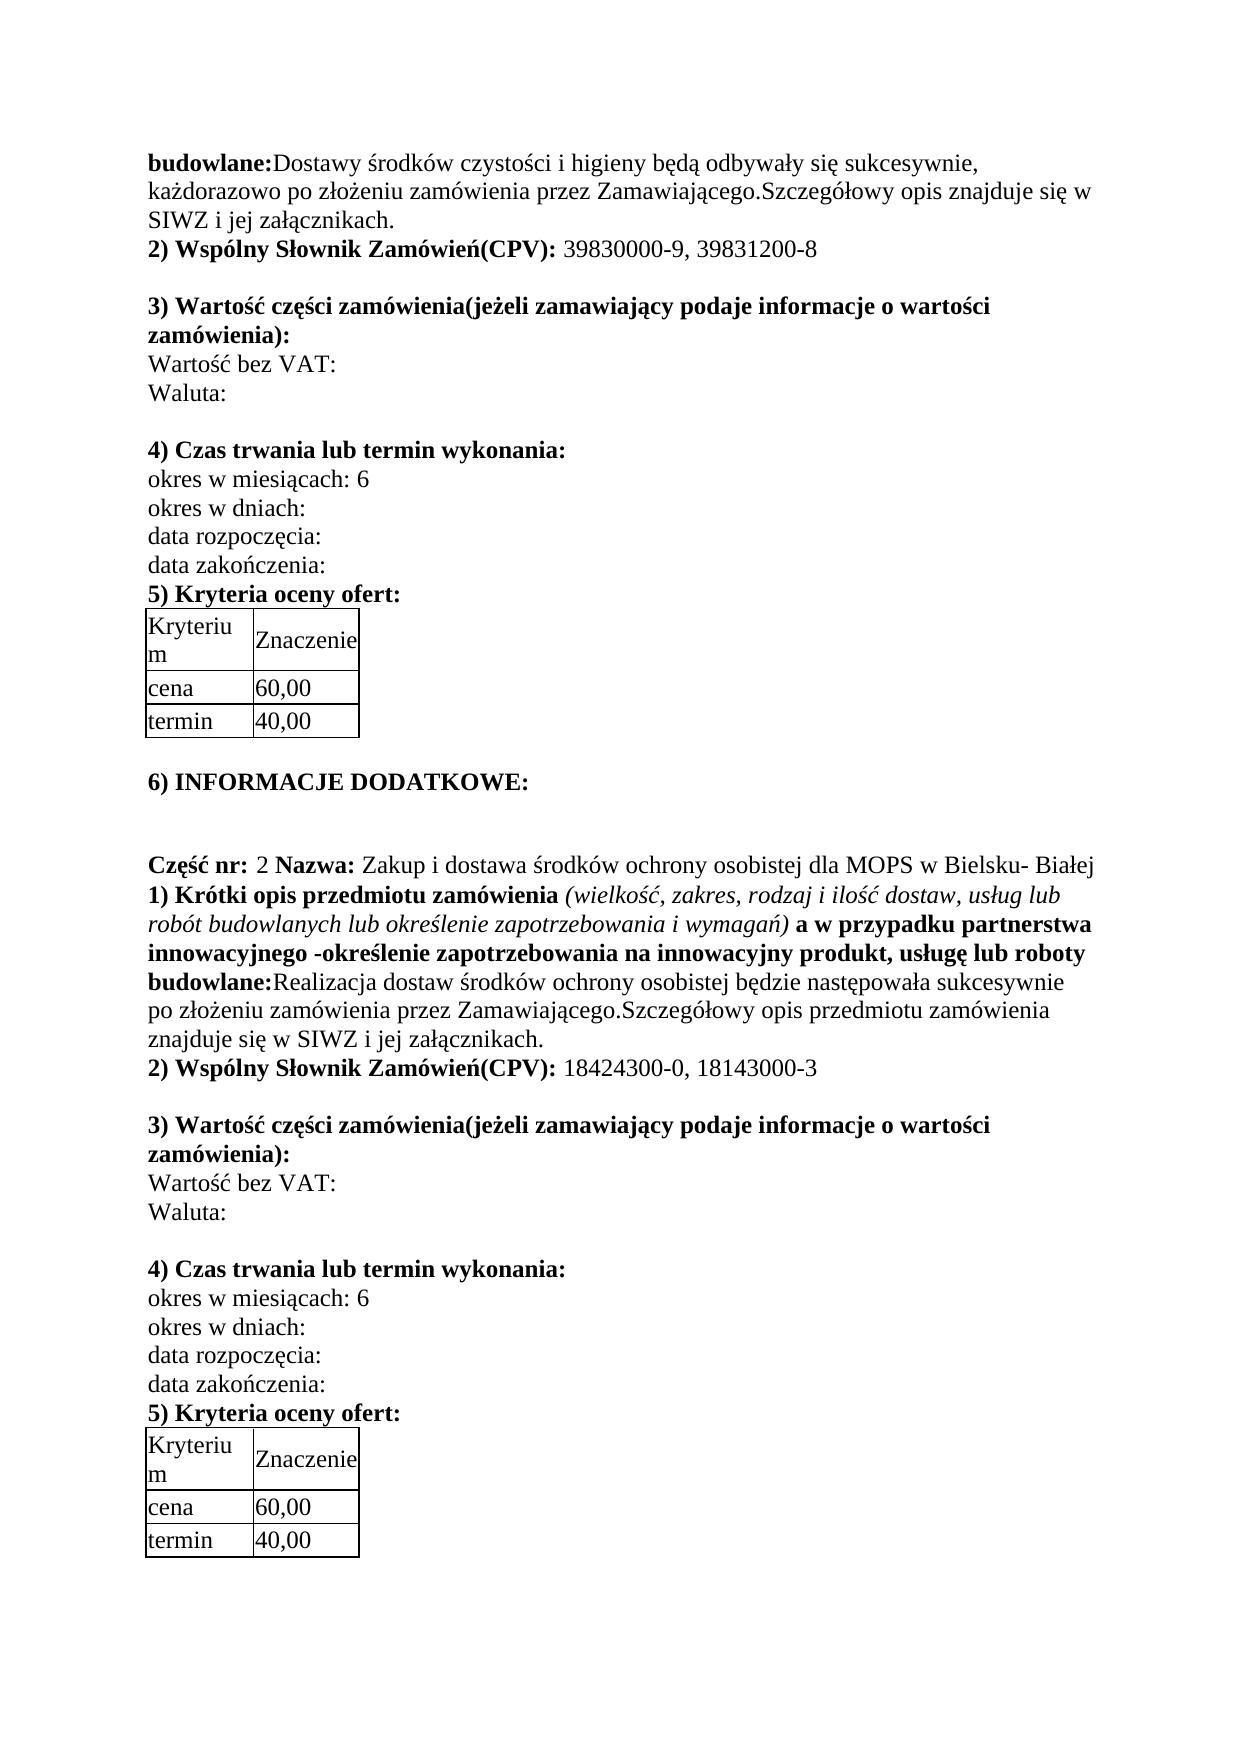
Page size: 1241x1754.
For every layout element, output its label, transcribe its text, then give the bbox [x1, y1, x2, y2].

table_cell cena [147, 671, 253, 703]
table_header Nazwa: [273, 849, 360, 881]
table_cell termin [147, 1524, 253, 1556]
text 1) Krótki opis przedmiotu zamówienia (wielkość, zakres, rodzaj i ilość dostaw, usług lub robót budowlanych lub określenie zapotrzebowania i wymagań) a w przypadku partnerstwa innowacyjnego -określenie zapotrzebowania na innowacyjny produkt, usługę lub roboty budowlane:Realizacja dostaw środków ochrony osobistej będzie następowała sukcesywnie po złożeniu zamówienia przez Zamawiającego.Szczegółowy opis przedmiotu zamówienia znajduje się w SIWZ i jej załącznikach. 2) Wspólny Słownik Zamówień(CPV): 18424300-0, 18143000-3 3) Wartość części zamówienia(jeżeli zamawiający podaje informacje o wartości zamówienia): Wartość bez VAT: Waluta: 4) Czas trwania lub termin wykonania: okres w miesiącach: 6 okres w dniach: data rozpoczęcia: data zakończenia: 5) Kryteria oceny ofert: [148, 881, 1093, 1427]
table_header Zakup i dostawa środków ochrony osobistej dla MOPS w Bielsku- Białej [360, 849, 1100, 881]
table_header Kryterium [147, 1428, 253, 1489]
table_header Część nr: [146, 849, 254, 881]
table_cell 60,00 [254, 1491, 358, 1522]
table_header Znaczenie [254, 609, 358, 670]
text 6) INFORMACJE DODATKOWE: [148, 738, 1093, 824]
table_header Kryterium [147, 609, 253, 670]
table_cell 40,00 [254, 705, 358, 737]
table_cell termin [147, 705, 253, 737]
table_cell cena [147, 1491, 253, 1522]
table_cell 60,00 [254, 671, 358, 703]
table_header Znaczenie [254, 1428, 358, 1489]
table_cell 40,00 [254, 1524, 358, 1556]
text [148, 148, 1093, 608]
table_header 2 [254, 849, 273, 881]
